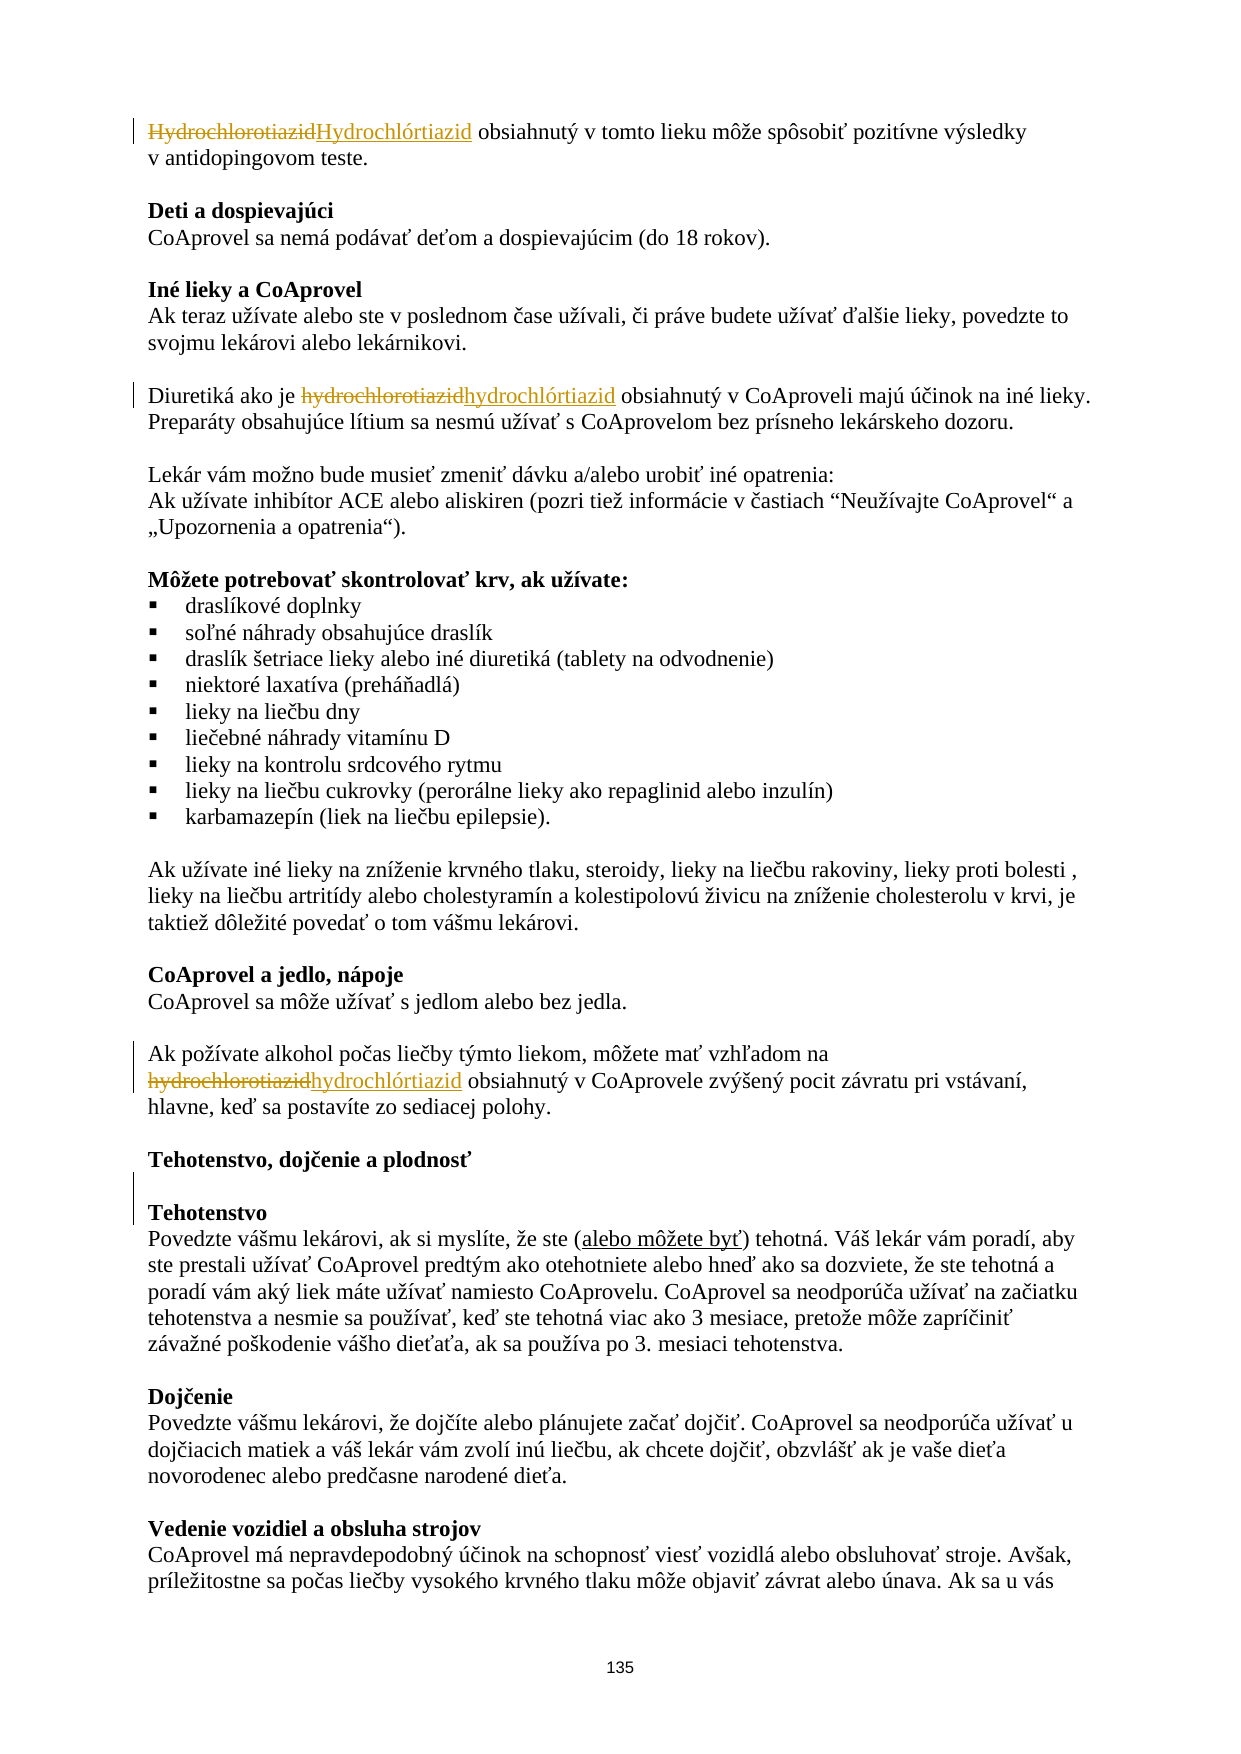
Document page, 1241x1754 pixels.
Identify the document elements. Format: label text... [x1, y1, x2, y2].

text lieky na liečbu dny [148, 698, 1093, 724]
text obsiahnutý v tomto lieku môže spôsobiť pozitívne výsledky v antidopingovom teste. [148, 118, 1093, 171]
text Ak užívate inhibítor ACE alebo aliskiren (pozri tiež informácie v častiach “Neužívajte CoAprovel“ a „Upozornenia a opatrenia“). [148, 487, 1093, 540]
text karbamazepín (liek na liečbu epilepsie). [148, 803, 1093, 830]
text lieky na kontrolu srdcového rytmu [148, 751, 1093, 777]
text Ak požívate alkohol počas liečby týmto liekom, môžete mať vzhľadom na obsiahnutý v CoAprovele zvýšený pocit závratu pri vstávaní, hlavne, keď sa postavíte zo sediacej polohy. [148, 1041, 1093, 1119]
text lieky na liečbu cukrovky (perorálne lieky ako repaglinid alebo inzulín) [148, 777, 1093, 803]
text liečebné náhrady vitamínu D [148, 724, 1093, 751]
text CoAprovel sa nemá podávať deťom a dospievajúcim (do 18 rokov). [148, 223, 1093, 250]
text Diuretiká ako je obsiahnutý v CoAproveli majú účinok na iné lieky. Preparáty obsahujúce lítium sa nesmú užívať s CoAprovelom bez prísneho lekárskeho dozoru. [148, 382, 1093, 434]
text Lekár vám možno bude musieť zmeniť dávku a/alebo urobiť iné opatrenia: [148, 461, 1093, 487]
subtitle Môžete potrebovať skontrolovať krv, ak užívate: [148, 566, 1093, 592]
subtitle Dojčenie [148, 1383, 1093, 1409]
text draslíkové doplnky [148, 592, 1093, 619]
text CoAprovel sa môže užívať s jedlom alebo bez jedla. [148, 988, 1093, 1014]
subtitle Vedenie vozidiel a obsluha strojov [148, 1515, 1093, 1541]
subtitle Iné lieky a CoAprovel [148, 276, 1093, 303]
text Ak teraz užívate alebo ste v poslednom čase užívali, či práve budete užívať ďalšie lieky, povedzte to svojmu lekárovi alebo lekárnikovi. [148, 303, 1093, 355]
subtitle Tehotenstvo [148, 1199, 1093, 1225]
text niektoré laxatíva (preháňadlá) [148, 672, 1093, 698]
subtitle Tehotenstvo, dojčenie a plodnosť [148, 1146, 1093, 1172]
text CoAprovel a jedlo, nápoje [148, 961, 1093, 988]
text Povedzte vášmu lekárovi, že dojčíte alebo plánujete začať dojčiť. CoAprovel sa neodporúča užívať u dojčiacich matiek a váš lekár vám zvolí inú liečbu, ak chcete dojčiť, obzvlášť ak je vaše dieťa novorodenec alebo predčasne narodené dieťa. [148, 1409, 1093, 1488]
text draslík šetriace lieky alebo iné diuretiká (tablety na odvodnenie) [148, 645, 1093, 672]
text Ak užívate iné lieky na zníženie krvného tlaku, steroidy, lieky na liečbu rakoviny, lieky proti bolesti , lieky na liečbu artritídy alebo cholestyramín a kolestipolovú živicu na zníženie cholesterolu v krvi, je taktiež dôležité povedať o tom vášmu lekárovi. [148, 856, 1093, 935]
text soľné náhrady obsahujúce draslík [148, 619, 1093, 645]
text Povedzte vášmu lekárovi, ak si myslíte, že ste (alebo môžete byť) tehotná. Váš lekár vám poradí, aby ste prestali užívať CoAprovel predtým ako otehotniete alebo hneď ako sa dozviete, že ste tehotná a poradí vám aký liek máte užívať namiesto CoAprovelu. CoAprovel sa neodporúča užívať na začiatku tehotenstva a nesmie sa používať, keď ste tehotná viac ako 3 mesiace, pretože môže zapríčiniť závažné poškodenie vášho dieťaťa, ak sa používa po 3. mesiaci tehotenstva. [148, 1225, 1093, 1357]
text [148, 1541, 1093, 1594]
subtitle Deti a dospievajúci [148, 197, 1093, 223]
